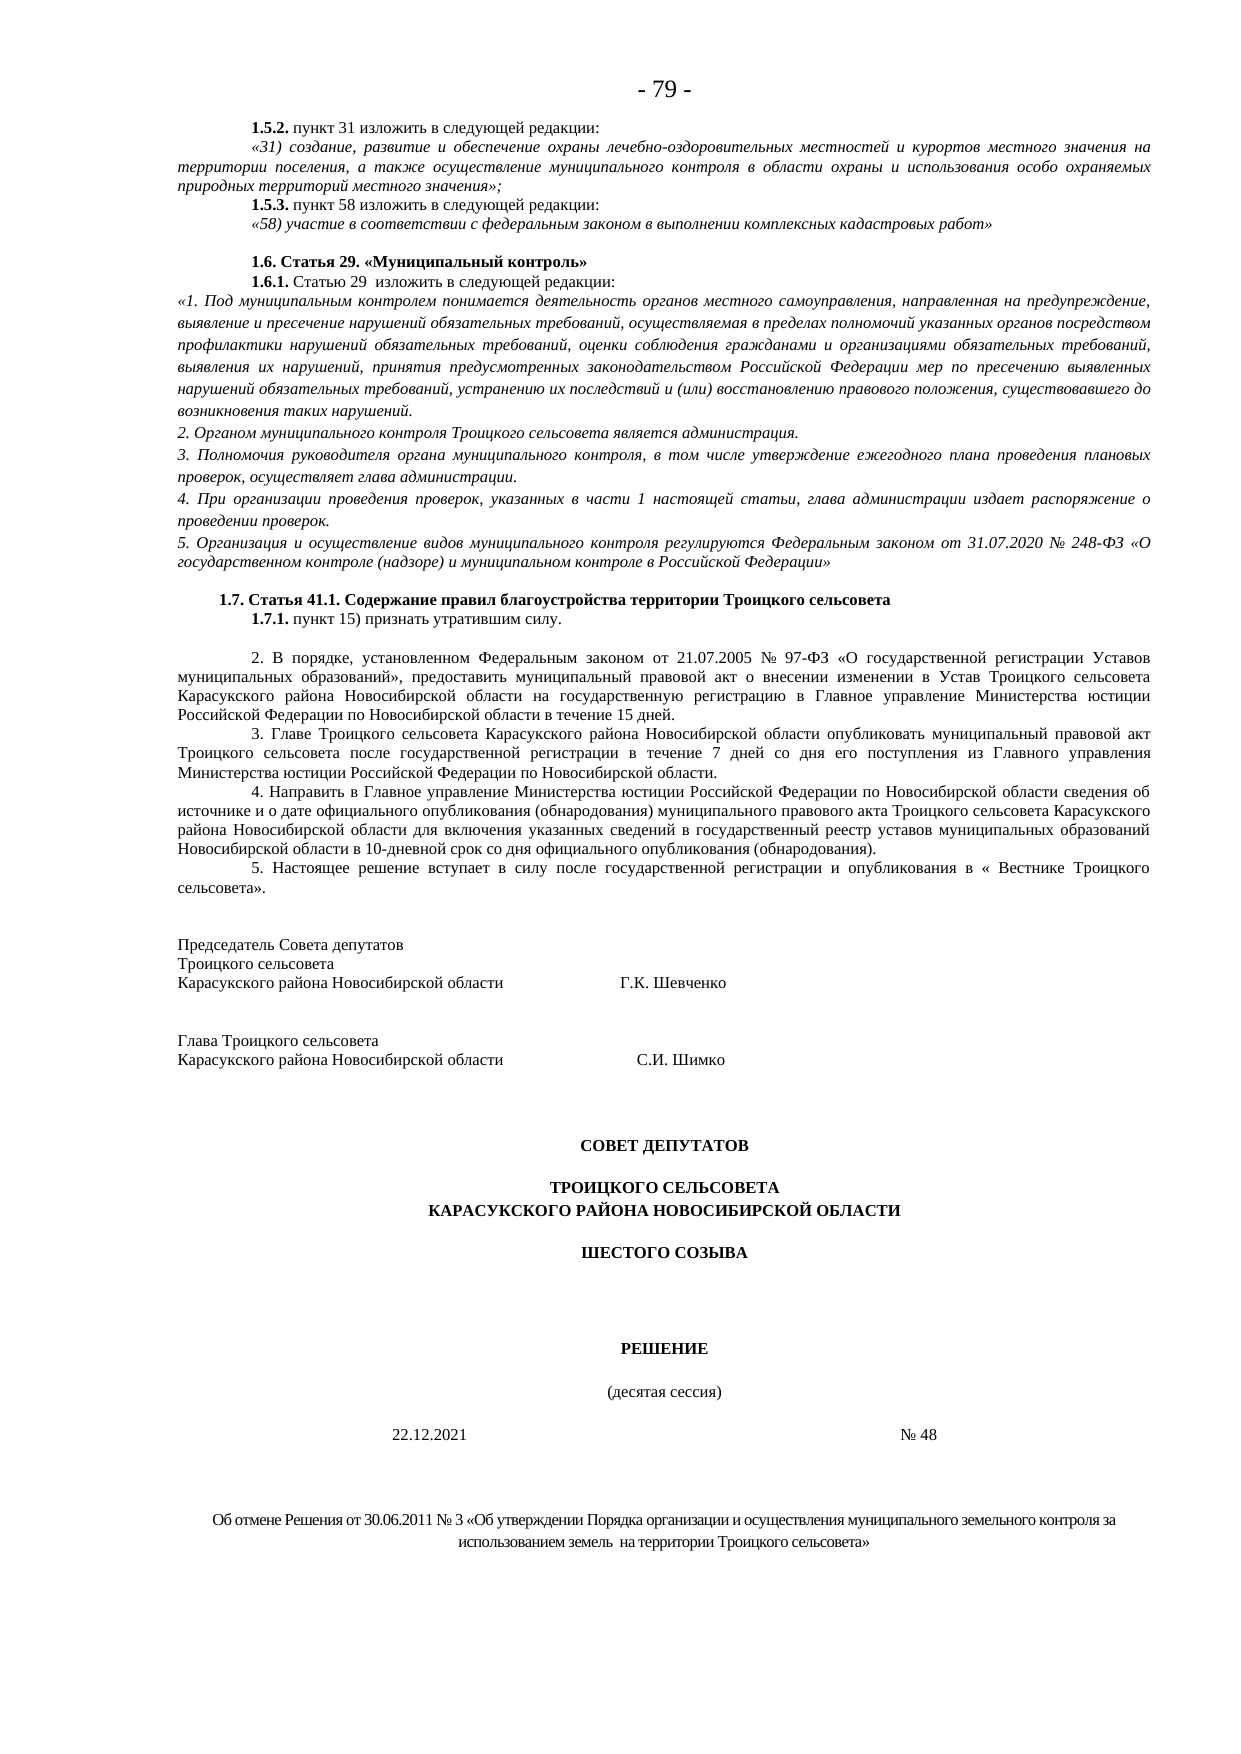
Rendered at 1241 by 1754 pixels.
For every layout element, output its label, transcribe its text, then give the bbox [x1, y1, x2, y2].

text ШЕСТОГО СОЗЫВА [177, 1243, 1152, 1262]
text «58) участие в соответствии с федеральным законом в выполнении комплексных кадастровых работ» [177, 214, 1152, 233]
text 4. При организации проведения проверок, указанных в части 1 настоящей статьи, глава администрации издает распоряжение о проведении проверок. [177, 488, 1152, 529]
text 1.6. Статья 29. «Муниципальный контроль» [177, 252, 1152, 271]
text Карасукского района Новосибирской области С.И. Шимко [177, 1050, 1152, 1069]
text 1.7.1. пункт 15) признать утратившим силу. [177, 609, 1152, 628]
text 3. Полномочия руководителя органа муниципального контроля, в том числе утверждение ежегодного плана проведения плановых проверок, осуществляет глава администрации. [177, 444, 1152, 486]
text 4. Направить в Главное управление Министерства юстиции Российской Федерации по Новосибирской области сведения об источнике и о дате официального опубликования (обнародования) муниципального правового акта Троицкого сельсовета Карасукского района Новосибирской области для включения указанных сведений в государственный реестр уставов муниципальных образований Новосибирской области в 10-дневной срок со дня официального опубликования (обнародования). [177, 782, 1152, 858]
text 1.5.2. пункт 31 изложить в следующей редакции: [177, 118, 1152, 137]
text 1.5.3. пункт 58 изложить в следующей редакции: [177, 195, 1152, 214]
text Об отмене Решения от 30.06.2011 № 3 «Об утверждении Порядка организации и осуществления муниципального земельного контроля за использованием земель на территории Троицкого сельсовета» [177, 1510, 1152, 1551]
text (десятая сессия) [177, 1382, 1152, 1401]
text «31) создание, развитие и обеспечение охраны лечебно-оздоровительных местностей и курортов местного значения на территории поселения, а также осуществление муниципального контроля в области охраны и использования особо охраняемых природных территорий местного значения»; [177, 137, 1152, 195]
text СОВЕТ ДЕПУТАТОВ [177, 1136, 1152, 1155]
text 3. Главе Троицкого сельсовета Карасукского района Новосибирской области опубликовать муниципальный правовой акт Троицкого сельсовета после государственной регистрации в течение 7 дней со дня его поступления из Главного управления Министерства юстиции Российской Федерации по Новосибирской области. [177, 724, 1152, 782]
text ТРОИЦКОГО СЕЛЬСОВЕТА КАРАСУКСКОГО РАЙОНА НОВОСИБИРСКОЙ ОБЛАСТИ [177, 1178, 1152, 1219]
text 1.6.1. Статью 29 изложить в следующей редакции: [177, 271, 1152, 291]
text 22.12.2021 № 48 [177, 1424, 1152, 1444]
text 2. Органом муниципального контроля Троицкого сельсовета является администрация. [177, 422, 1152, 442]
text Глава Троицкого сельсовета [177, 1031, 1152, 1050]
text 1.7. Статья 41.1. Содержание правил благоустройства территории Троицкого сельсовета [177, 590, 1152, 609]
text Карасукского района Новосибирской области Г.К. Шевченко [177, 973, 1152, 992]
text Троицкого сельсовета [177, 954, 1152, 973]
text Председатель Совета депутатов [177, 935, 1152, 954]
text 2. В порядке, установленном Федеральным законом от 21.07.2005 № 97-ФЗ «О государственной регистрации Уставов муниципальных образований», предоставить муниципальный правовой акт о внесении изменении в Устав Троицкого сельсовета Карасукского района Новосибирской области на государственную регистрацию в Главное управление Министерства юстиции Российской Федерации по Новосибирской области в течение 15 дней. [177, 647, 1152, 724]
text РЕШЕНИЕ [177, 1339, 1152, 1358]
text 5. Организация и осуществление видов муниципального контроля регулируются Федеральным законом от 31.07.2020 № 248-ФЗ «О государственном контроле (надзоре) и муниципальном контроле в Российской Федерации» [177, 532, 1152, 571]
text «1. Под муниципальным контролем понимается деятельность органов местного самоуправления, направленная на предупреждение, выявление и пресечение нарушений обязательных требований, осуществляемая в пределах полномочий указанных органов посредством профилактики нарушений обязательных требований, оценки соблюдения гражданами и организациями обязательных требований, выявления их нарушений, принятия предусмотренных законодательством Российской Федерации мер по пресечению выявленных нарушений обязательных требований, устранению их последствий и (или) восстановлению правового положения, существовавшего до возникновения таких нарушений. [177, 291, 1152, 420]
text 5. Настоящее решение вступает в силу после государственной регистрации и опубликования в « Вестнике Троицкого сельсовета». [177, 858, 1152, 897]
